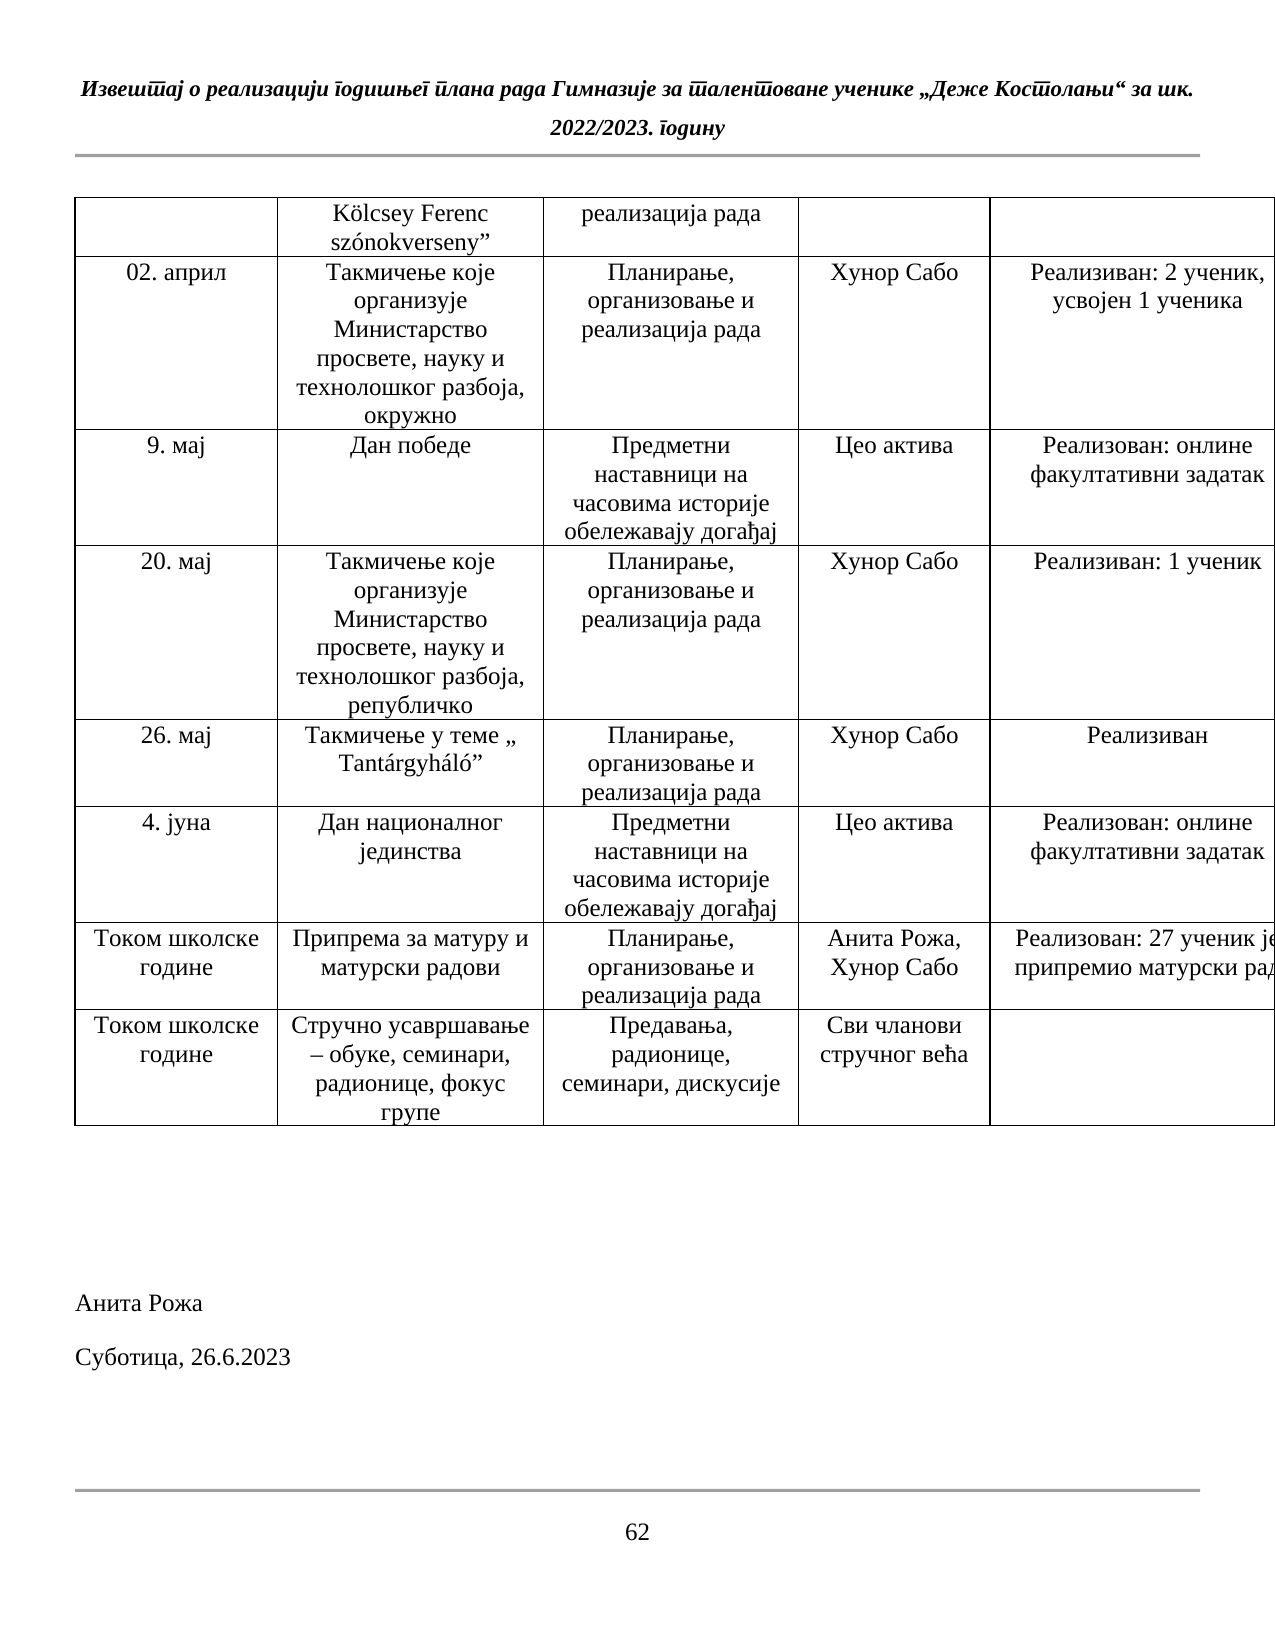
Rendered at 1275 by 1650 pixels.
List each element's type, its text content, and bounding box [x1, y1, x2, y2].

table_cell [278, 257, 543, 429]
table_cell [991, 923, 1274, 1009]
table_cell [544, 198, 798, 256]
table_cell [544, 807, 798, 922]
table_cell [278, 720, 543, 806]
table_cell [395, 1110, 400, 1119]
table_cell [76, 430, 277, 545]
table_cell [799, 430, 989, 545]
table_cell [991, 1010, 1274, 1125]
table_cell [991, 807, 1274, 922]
text Суботица, 26.6.2023 [75, 1342, 1200, 1371]
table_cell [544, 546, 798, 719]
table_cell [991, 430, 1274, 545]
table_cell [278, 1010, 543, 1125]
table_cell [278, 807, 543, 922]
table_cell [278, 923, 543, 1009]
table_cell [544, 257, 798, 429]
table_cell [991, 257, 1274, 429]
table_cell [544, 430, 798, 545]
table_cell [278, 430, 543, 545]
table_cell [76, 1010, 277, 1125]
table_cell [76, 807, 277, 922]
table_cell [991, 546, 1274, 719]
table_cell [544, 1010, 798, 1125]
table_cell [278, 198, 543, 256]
text Анита Рожа [75, 1288, 1200, 1317]
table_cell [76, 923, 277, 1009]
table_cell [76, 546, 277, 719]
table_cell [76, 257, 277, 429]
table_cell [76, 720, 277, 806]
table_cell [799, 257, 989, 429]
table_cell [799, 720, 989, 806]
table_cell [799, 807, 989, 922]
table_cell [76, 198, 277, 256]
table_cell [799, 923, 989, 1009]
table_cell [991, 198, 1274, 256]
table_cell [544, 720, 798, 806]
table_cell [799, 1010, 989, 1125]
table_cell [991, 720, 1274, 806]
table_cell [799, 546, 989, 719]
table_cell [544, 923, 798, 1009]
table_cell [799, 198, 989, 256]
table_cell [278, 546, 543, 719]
